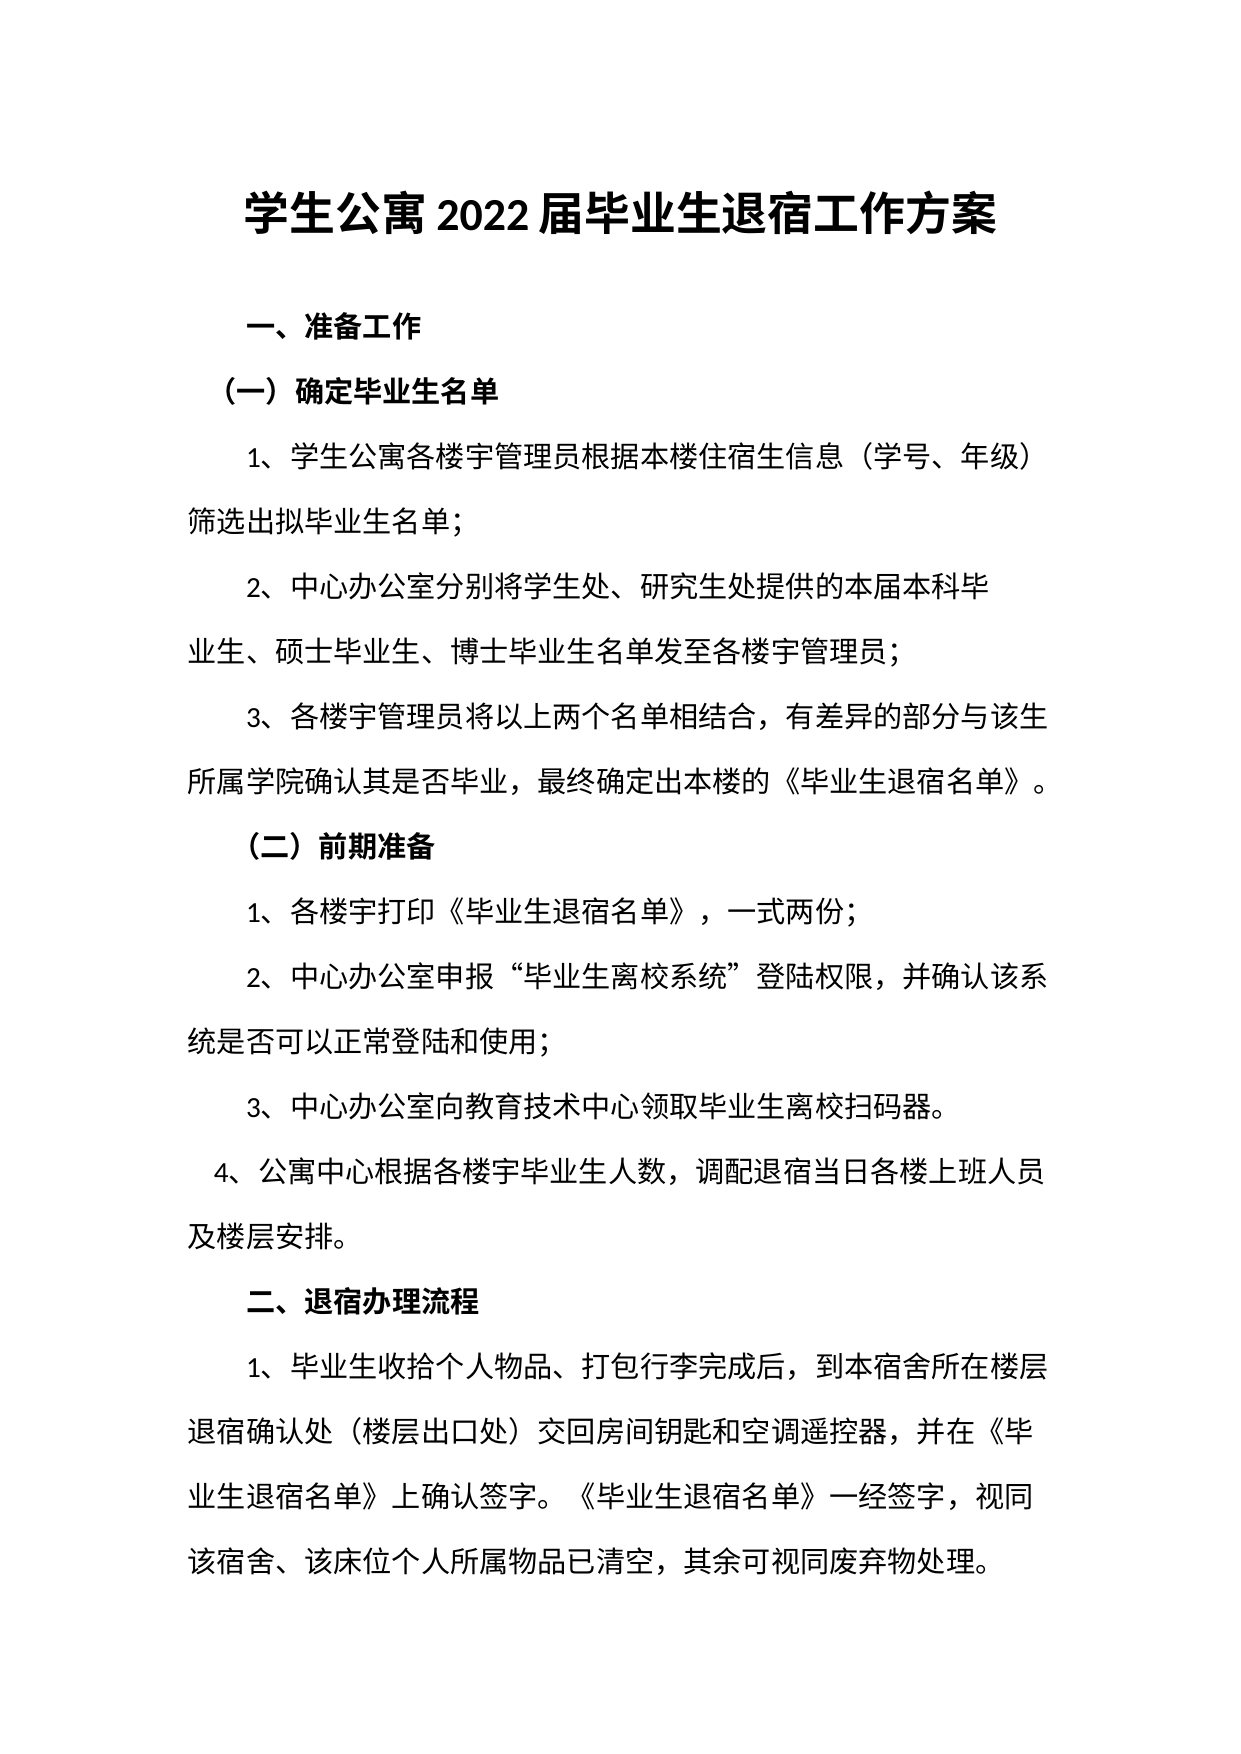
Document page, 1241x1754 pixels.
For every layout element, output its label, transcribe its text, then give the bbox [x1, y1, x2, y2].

list 各楼宇打印《毕业生退宿名单》，一式两份； [246, 877, 1053, 942]
text （一）确定毕业生名单 [187, 357, 1053, 422]
list 前期准备 [231, 812, 1053, 877]
text 统是否可以正常登陆和使用； [187, 1007, 1053, 1072]
text 筛选出拟毕业生名单； [187, 487, 1053, 552]
list 各楼宇管理员将以上两个名单相结合，有差异的部分与该生 [246, 682, 1053, 747]
text 3、中心办公室向教育技术中心领取毕业生离校扫码器。 [187, 1072, 1053, 1137]
text 1、毕业生收拾个人物品、打包行李完成后，到本宿舍所在楼层退宿确认处（楼层出口处）交回房间钥匙和空调遥控器，并在《毕业生退宿名单》上确认签字。《毕业生退宿名单》一经签字，视同该宿舍、该床位个人所属物品已清空，其余可视同废弃物处理。 [187, 1332, 1053, 1592]
text 4、公寓中心根据各楼宇毕业生人数，调配退宿当日各楼上班人员及楼层安排。 [187, 1137, 1053, 1267]
text 所属学院确认其是否毕业，最终确定出本楼的《毕业生退宿名单》。 [187, 747, 1053, 812]
list 准备工作 [187, 292, 1053, 357]
text 业生、硕士毕业生、博士毕业生名单发至各楼宇管理员； [187, 617, 1053, 682]
text 学生公寓2022届毕业生退宿工作方案 [187, 162, 1053, 259]
list 中心办公室分别将学生处、研究生处提供的本届本科毕 [246, 552, 1053, 617]
list 退宿办理流程 [187, 1267, 1053, 1332]
list 中心办公室申报“毕业生离校系统”登陆权限，并确认该系 [246, 942, 1053, 1007]
list 学生公寓各楼宇管理员根据本楼住宿生信息（学号、年级） [246, 422, 1053, 487]
